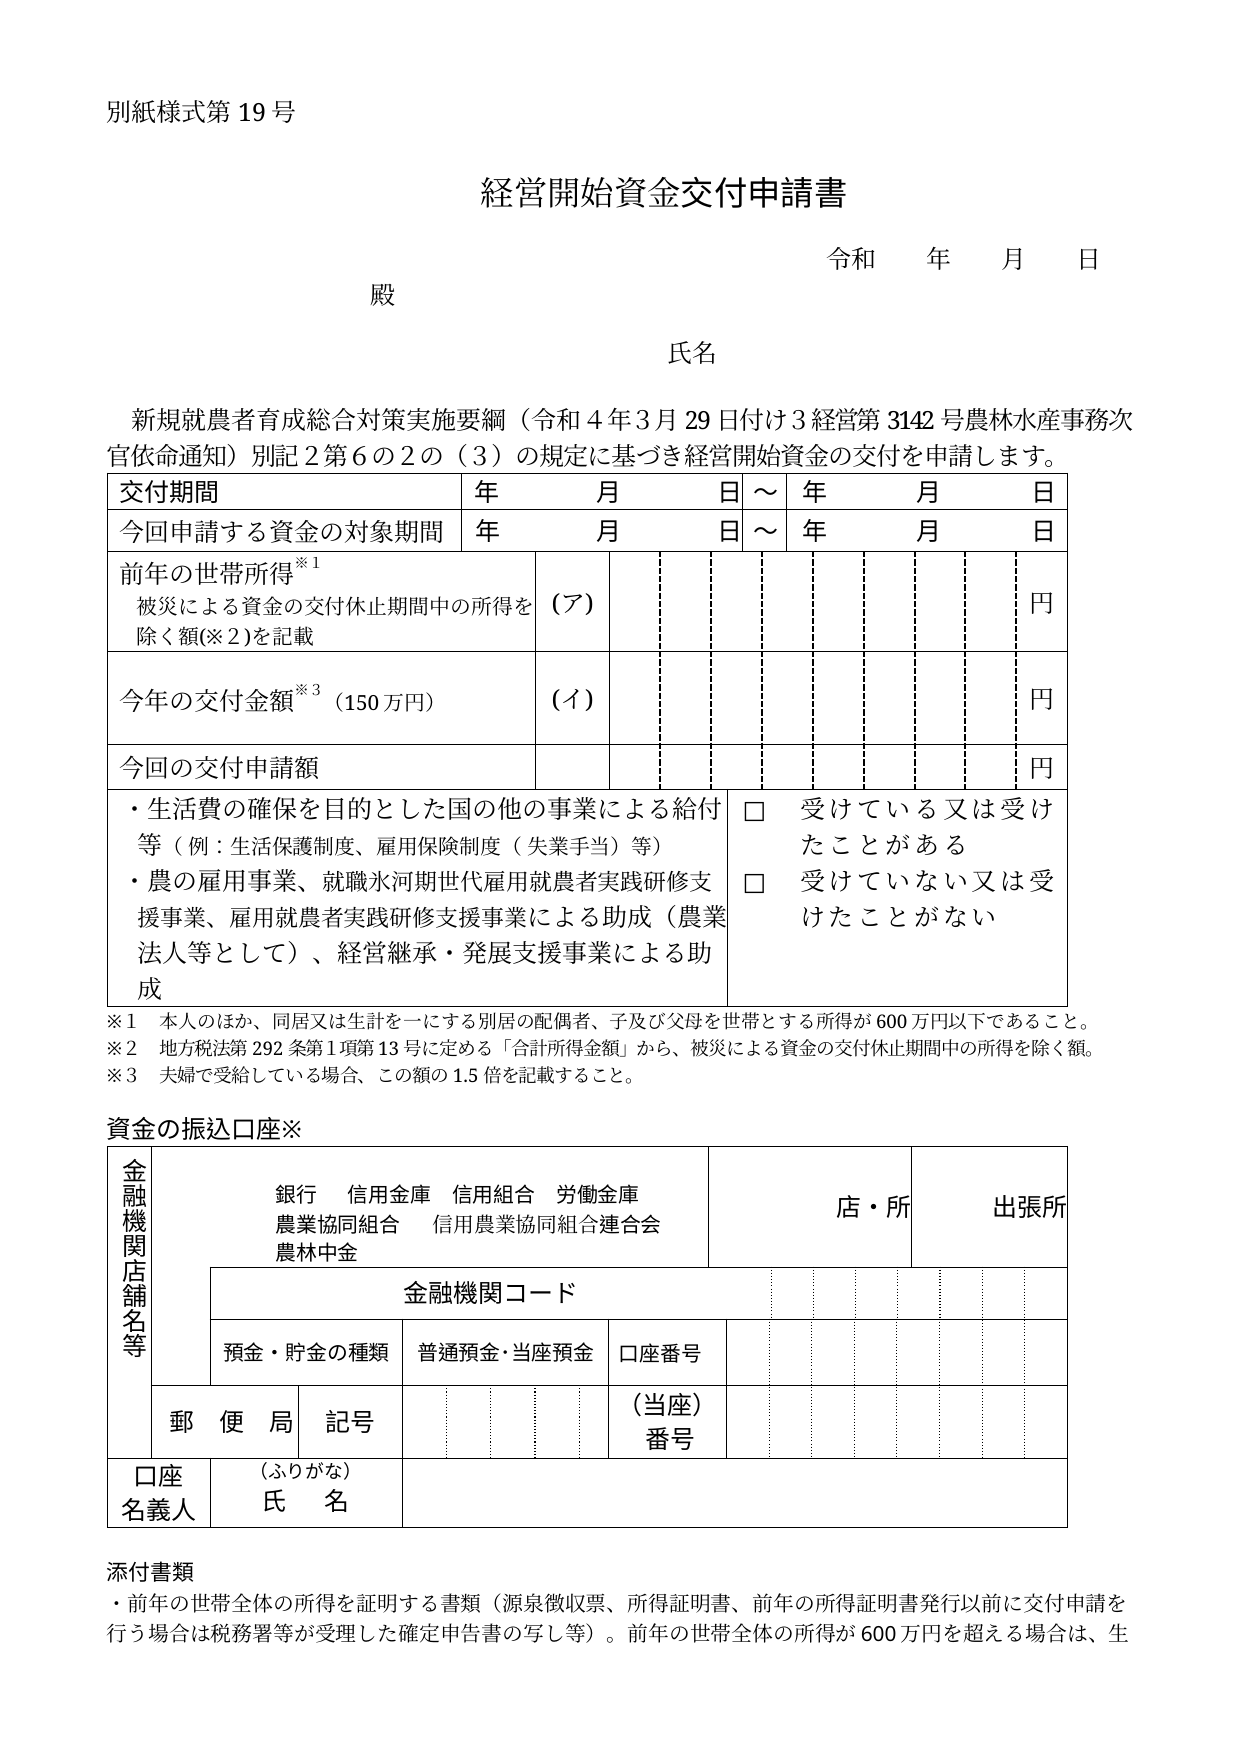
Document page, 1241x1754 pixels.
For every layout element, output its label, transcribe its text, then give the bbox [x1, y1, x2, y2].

table_cell (ア) [536, 552, 609, 651]
table_cell [915, 552, 965, 651]
table_cell [813, 1268, 856, 1318]
table_cell [769, 1386, 812, 1457]
table_cell [982, 1386, 1024, 1457]
table_cell 年 月 日 [462, 510, 742, 551]
table_cell [660, 652, 711, 744]
table_cell 口座 名義人 [108, 1459, 210, 1527]
table_cell [813, 745, 864, 789]
table_header 出張所 [912, 1147, 1067, 1267]
table_cell [711, 652, 762, 744]
table_cell [982, 1320, 1024, 1385]
table_cell [771, 1268, 813, 1318]
table_cell [864, 745, 914, 789]
table_cell 円 [1016, 745, 1067, 789]
table_cell 記号 [299, 1386, 402, 1457]
table_cell [610, 652, 660, 744]
table_cell 円 [1016, 652, 1067, 744]
table_cell [854, 1320, 897, 1385]
text 添付書類 [106, 1557, 1134, 1587]
table_cell (イ) [536, 652, 609, 744]
table_cell [812, 1320, 854, 1385]
table_cell 普通預金･当座預金 [403, 1320, 608, 1385]
table_cell 預金・貯金の種類 [211, 1320, 402, 1385]
table_cell [965, 745, 1016, 789]
table_cell [762, 552, 813, 651]
table_cell [1025, 1386, 1067, 1457]
table_header 年 月 日 [462, 474, 742, 509]
table_cell （当座） 番号 [609, 1386, 726, 1457]
table_cell 円 [1016, 552, 1067, 651]
text 別紙様式第 19号 [106, 93, 1134, 129]
table_cell [1025, 1268, 1067, 1318]
table_header 金融機関店舗名等 [108, 1147, 151, 1457]
table_cell [915, 652, 965, 744]
table_cell [864, 652, 914, 744]
table_cell 今回申請する資金の対象期間 [108, 510, 461, 551]
table_cell 口座番号 [609, 1320, 726, 1385]
table_cell [939, 1386, 982, 1457]
text 殿 [370, 275, 1134, 311]
table_cell [864, 552, 914, 651]
table_cell [403, 1386, 446, 1457]
table_cell [610, 745, 660, 789]
text ※１ 本人のほか、同居又は生計を一にする別居の配偶者、子及び父母を世帯とする所得が600万円以下であること。 [107, 1007, 1148, 1033]
table_cell [610, 552, 660, 651]
table_cell [403, 1459, 1067, 1527]
table_cell [898, 1268, 940, 1318]
table_cell [491, 1386, 535, 1457]
table_cell [897, 1386, 939, 1457]
table_cell [965, 552, 1016, 651]
table_cell [536, 745, 609, 789]
table_cell 今年の交付金額※３（150万円） [108, 652, 535, 744]
table_cell ・生活費の確保を目的とした国の他の事業による給付等（ 例：生活保護制度、雇用保険制度（ 失業手当）等） ・農の雇用事業、就職氷河期世代雇用就農者実践研修支援事業、雇用就農者実践研修支援事業による助成（農業法人等として）、経営継承・発展支援事業による助成 [108, 790, 727, 1006]
table_cell [152, 1267, 210, 1385]
table_cell [535, 1386, 579, 1457]
table_cell [813, 552, 864, 651]
table_cell [965, 652, 1016, 744]
table_cell [769, 1320, 812, 1385]
table_cell ～ [743, 510, 786, 551]
table_cell [579, 1386, 608, 1457]
table_cell [856, 1268, 898, 1318]
table_cell [660, 745, 711, 789]
table_header 店・所 [709, 1147, 911, 1267]
text 新規就農者育成総合対策実施要綱（令和４年３月29日付け３経営第3142号農林水産事務次官依命通知）別記２第６の２の（３）の規定に基づき経営開始資金の交付を申請します。 [106, 401, 1134, 473]
table_cell 受けている又は受けたことがある 受けていない又は受けたことがない [728, 790, 1067, 1006]
table_cell 郵 便 局 [152, 1386, 298, 1457]
table_cell 年月日 [787, 510, 1067, 551]
table_cell [897, 1320, 939, 1385]
table_cell [915, 745, 965, 789]
table_cell [660, 552, 711, 651]
table_cell [446, 1386, 491, 1457]
text ※２ 地方税法第 292 条第１項第 13 号に定める「合計所得金額」から、被災による資金の交付休止期間中の所得を除く額。 [107, 1033, 1148, 1061]
table_cell （ふりがな） 氏 名 [211, 1459, 402, 1527]
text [106, 1587, 1134, 1647]
table_cell [727, 1386, 769, 1457]
table_cell [762, 652, 813, 744]
table_header 年月日 [787, 474, 1067, 509]
table_header 交付期間 [108, 474, 461, 509]
subtitle 経営開始資金交付申請書 [194, 167, 1134, 215]
table_cell 前年の世帯所得※１ 被災による資金の交付休止期間中の所得を除く額(※２)を記載 [108, 552, 535, 651]
table_cell [854, 1386, 897, 1457]
table_cell [711, 552, 762, 651]
table_cell 今回の交付申請額 [108, 745, 535, 789]
table_cell [982, 1268, 1024, 1318]
text ※３ 夫婦で受給している場合、この額の 1.5 倍を記載すること。 [107, 1061, 1148, 1087]
text 氏名 [106, 334, 1134, 370]
table_cell [939, 1320, 982, 1385]
table_cell [812, 1386, 854, 1457]
table_cell [711, 745, 762, 789]
table_cell [1025, 1320, 1067, 1385]
table_cell 金融機関コード [211, 1268, 771, 1318]
table_header 銀行 信用金庫 信用組合 労働金庫 農業協同組合 信用農業協同組合連合会 農林中金 [152, 1147, 708, 1267]
text 令和 年 月 日 [106, 239, 1101, 275]
table_cell [813, 652, 864, 744]
table_cell [762, 745, 813, 789]
table_cell [940, 1268, 982, 1318]
text 資金の振込口座※ [106, 1112, 1134, 1146]
table_cell [727, 1320, 769, 1385]
table_header ～ [743, 474, 786, 509]
